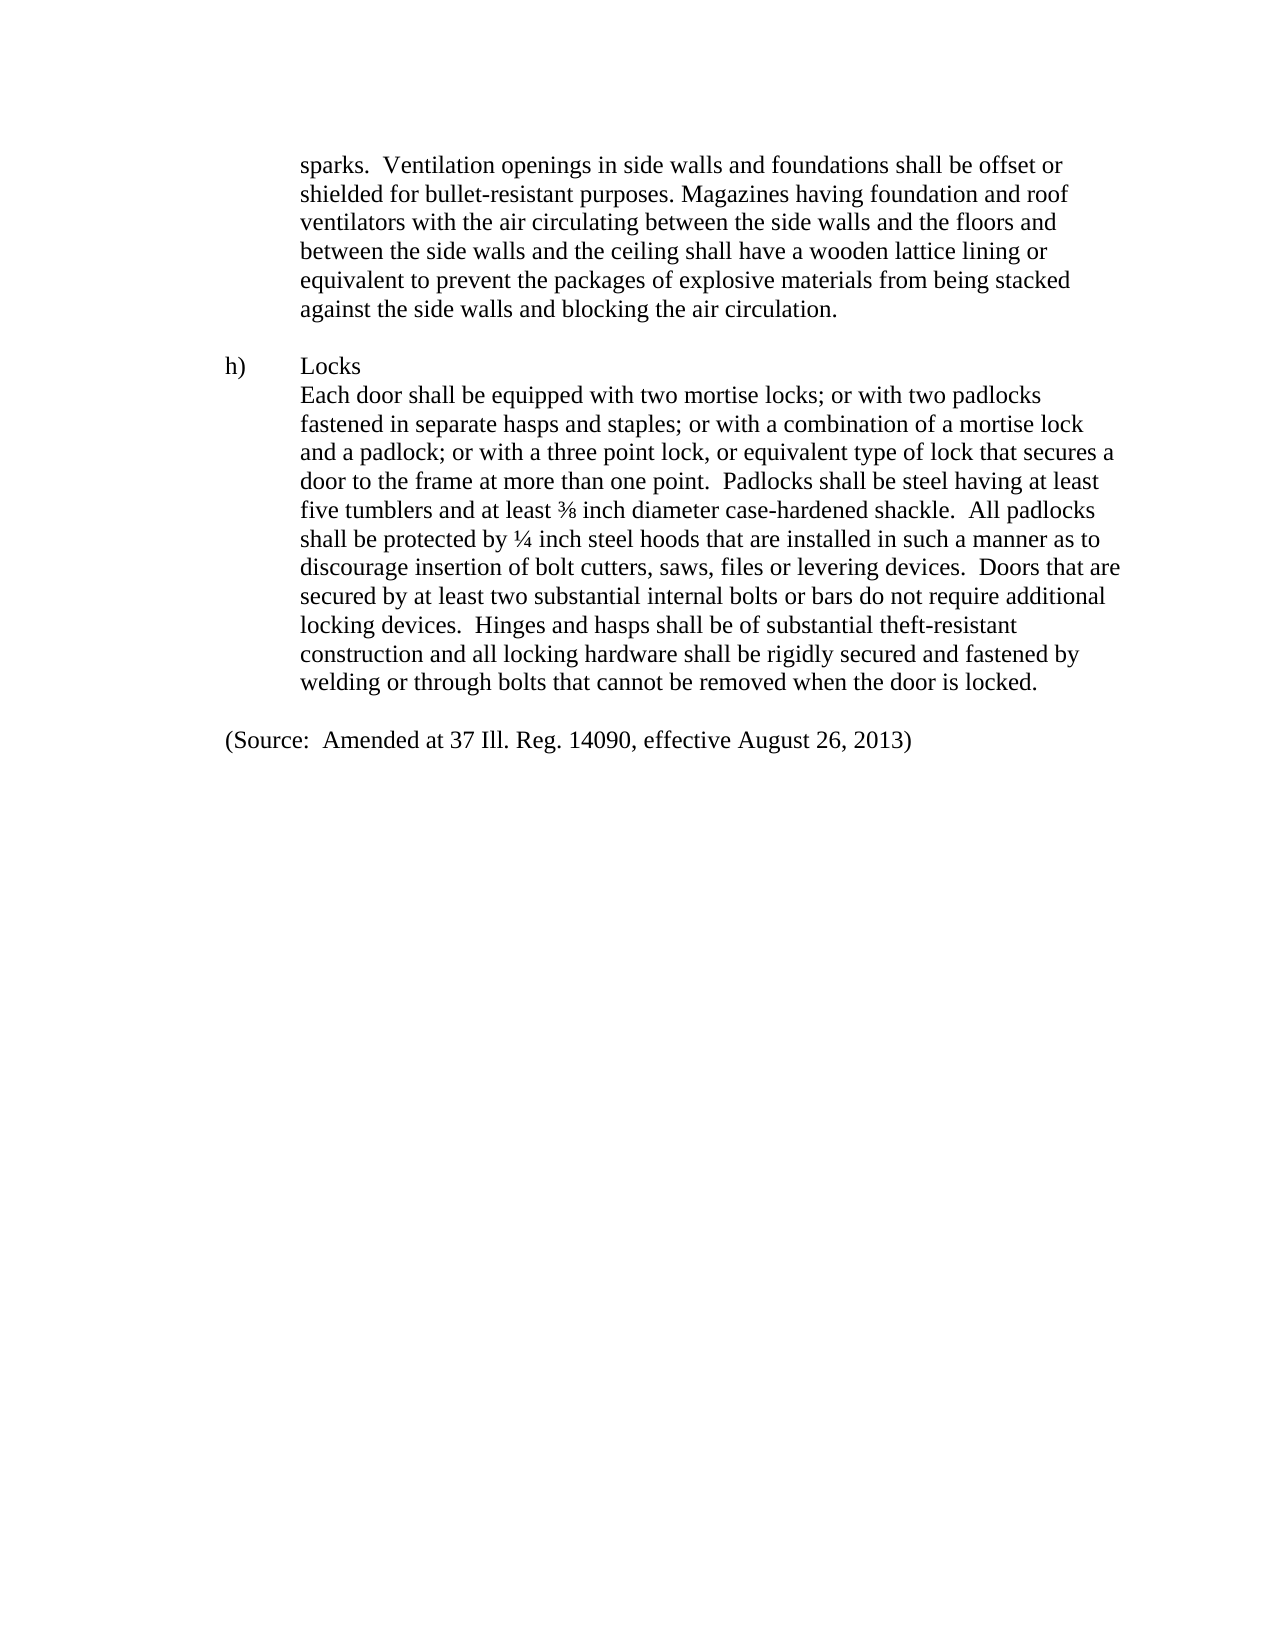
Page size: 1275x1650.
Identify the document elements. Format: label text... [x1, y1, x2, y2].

text (Source: Amended at 37 Ill. Reg. 14090, effective August 26, 2013) [225, 725, 1125, 754]
text h) Locks [225, 351, 1125, 380]
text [225, 150, 1125, 322]
text Each door shall be equipped with two mortise locks; or with two padlocks fastened in separate hasps and staples; or with a combination of a mortise lock and a padlock; or with a three point lock, or equivalent type of lock that secures a door to the frame at more than one point. Padlocks shall be steel having at least five tumblers and at least ⅜ inch diameter case-hardened shackle. All padlocks shall be protected by ¼ inch steel hoods that are installed in such a manner as to discourage insertion of bolt cutters, saws, files or levering devices. Doors that are secured by at least two substantial internal bolts or bars do not require additional locking devices. Hinges and hasps shall be of substantial theft-resistant construction and all locking hardware shall be rigidly secured and fastened by welding or through bolts that cannot be removed when the door is locked. [225, 380, 1125, 696]
